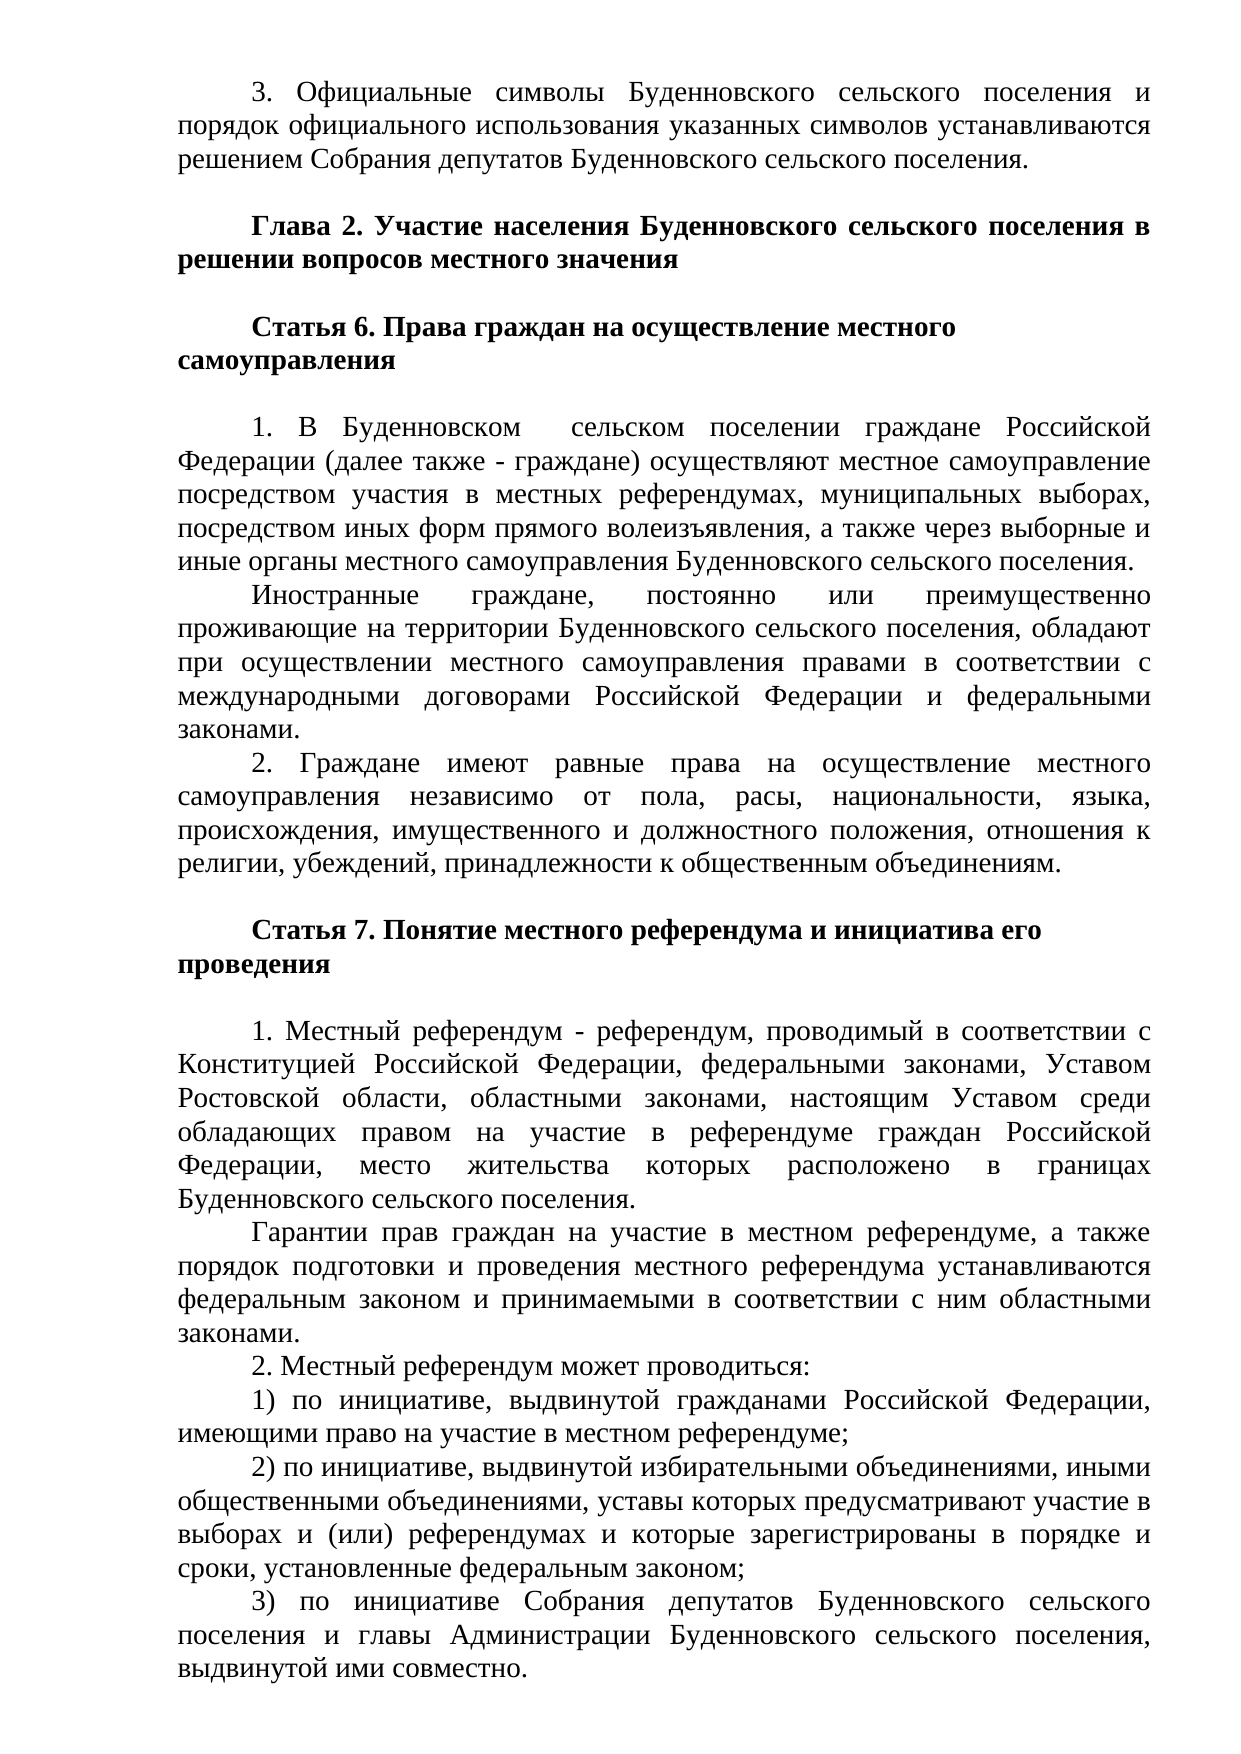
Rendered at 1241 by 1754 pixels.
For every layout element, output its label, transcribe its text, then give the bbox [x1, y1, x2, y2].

text Гарантии прав граждан на участие в местном референдуме, а также порядок подготовки и проведения местного референдума устанавливаются федеральным законом и принимаемыми в соответствии с ним областными законами. [177, 1214, 1152, 1348]
text Глава 2. Участие населения Буденновского сельского поселения в решении вопросов местного значения [177, 208, 1152, 275]
text 3. Официальные символы Буденновского сельского поселения и порядок официального использования указанных символов устанавливаются решением Собрания депутатов Буденновского сельского поселения. [177, 74, 1152, 174]
text 2. Граждане имеют равные права на осуществление местного самоуправления независимо от пола, расы, национальности, языка, происхождения, имущественного и должностного положения, отношения к религии, убеждений, принадлежности к общественным объединениям. [177, 745, 1152, 879]
text 2. Местный референдум может проводиться: [177, 1348, 1152, 1382]
text 1. В Буденновском сельском поселении граждане Российской Федерации (далее также - граждане) осуществляют местное самоуправление посредством участия в местных референдумах, муниципальных выборах, посредством иных форм прямого волеизъявления, а также через выборные и иные органы местного самоуправления Буденновского сельского поселения. [177, 409, 1152, 577]
text 1. Местный референдум - референдум, проводимый в соответствии с Конституцией Российской Федерации, федеральными законами, Уставом Ростовской области, областными законами, настоящим Уставом среди обладающих правом на участие в референдуме граждан Российской Федерации, место жительства которых расположено в границах Буденновского сельского поселения. [177, 1013, 1152, 1214]
text 1) по инициативе, выдвинутой гражданами Российской Федерации, имеющими право на участие в местном референдуме; [177, 1382, 1152, 1449]
text 2) по инициативе, выдвинутой избирательными объединениями, иными общественными объединениями, уставы которых предусматривают участие в выборах и (или) референдумах и которые зарегистрированы в порядке и сроки, установленные федеральным законом; [177, 1449, 1152, 1583]
text 3) по инициативе Собрания депутатов Буденновского сельского поселения и главы Администрации Буденновского сельского поселения, выдвинутой ими совместно. [177, 1583, 1152, 1684]
text Статья 7. Понятие местного референдума и инициатива его проведения [177, 912, 1152, 979]
text Статья 6. Права граждан на осуществление местного самоуправления [177, 309, 1152, 376]
text Иностранные граждане, постоянно или преимущественно проживающие на территории Буденновского сельского поселения, обладают при осуществлении местного самоуправления правами в соответствии с международными договорами Российской Федерации и федеральными законами. [177, 577, 1152, 745]
